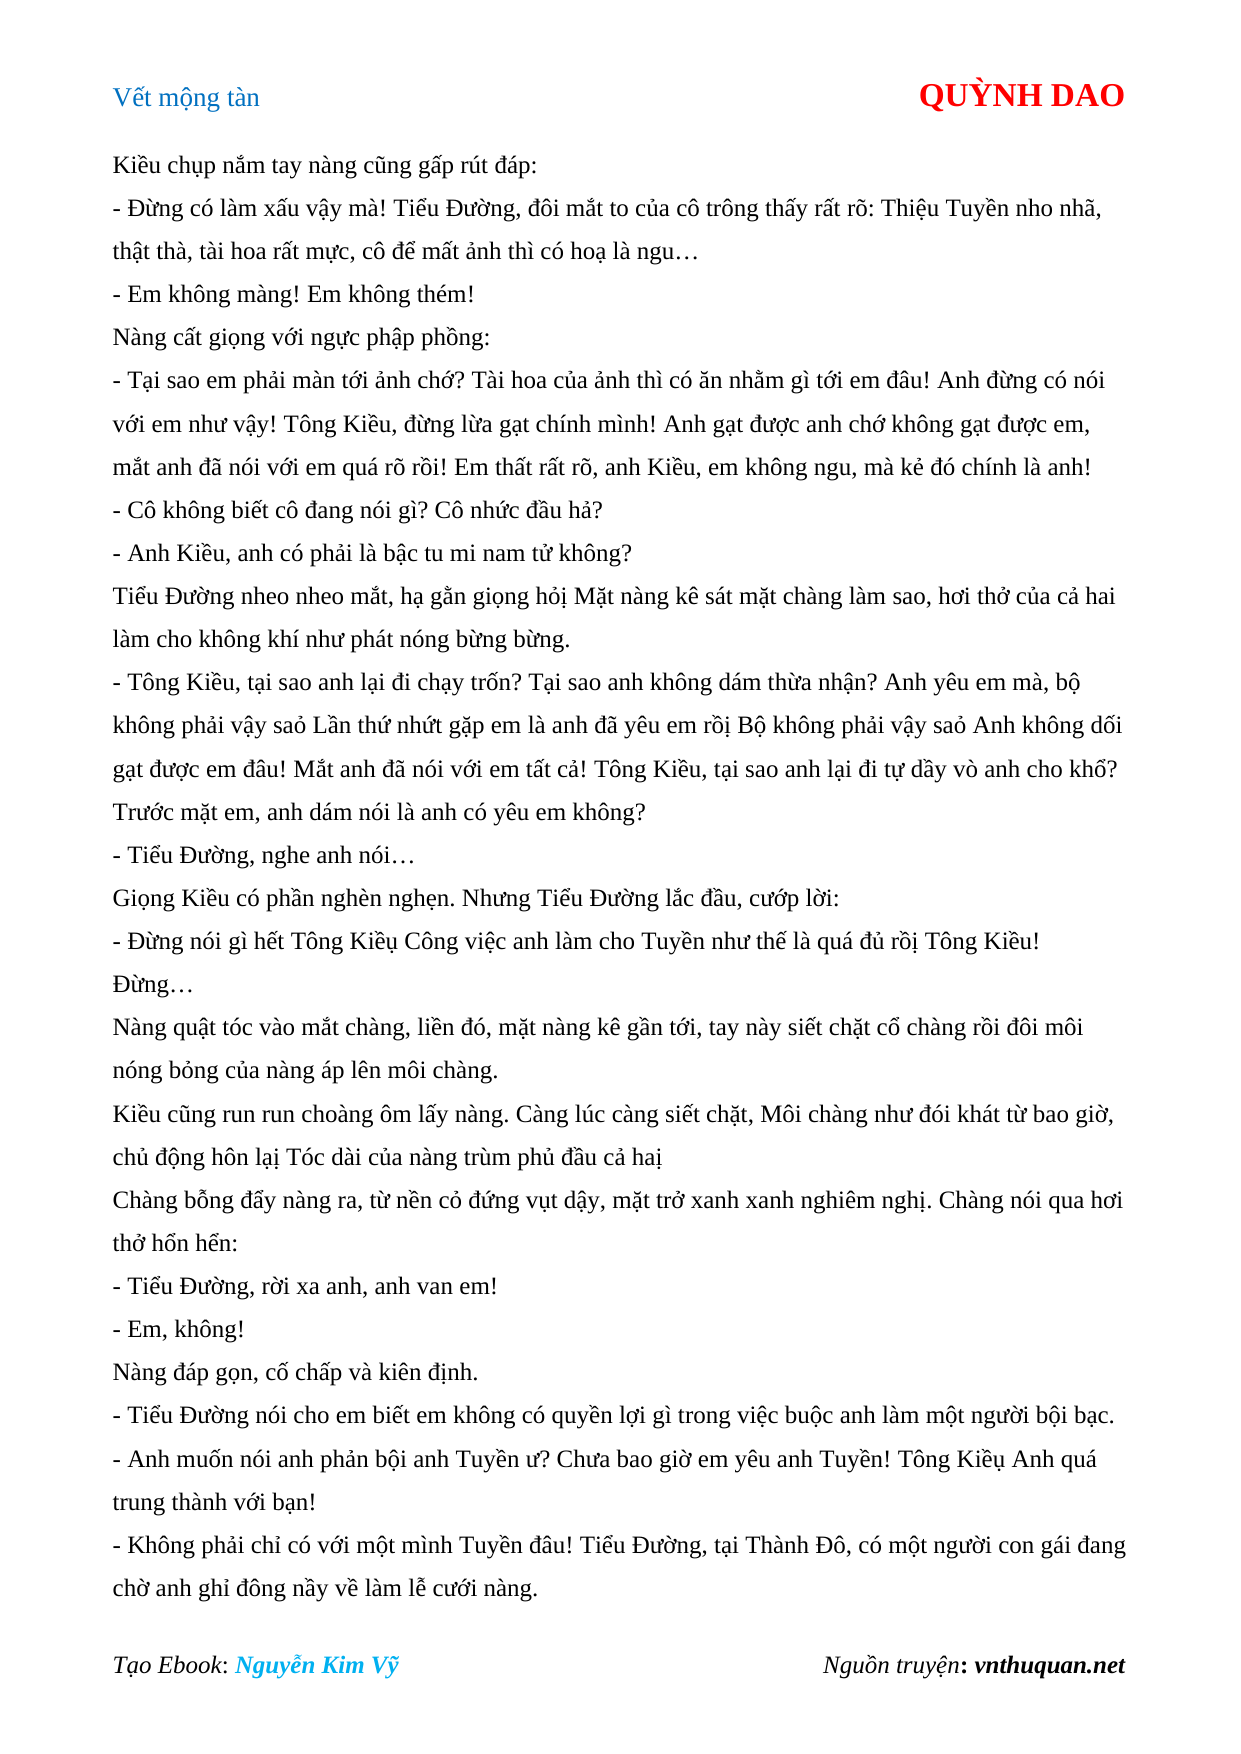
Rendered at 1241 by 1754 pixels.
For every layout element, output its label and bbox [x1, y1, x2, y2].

text [112, 150, 1128, 1602]
